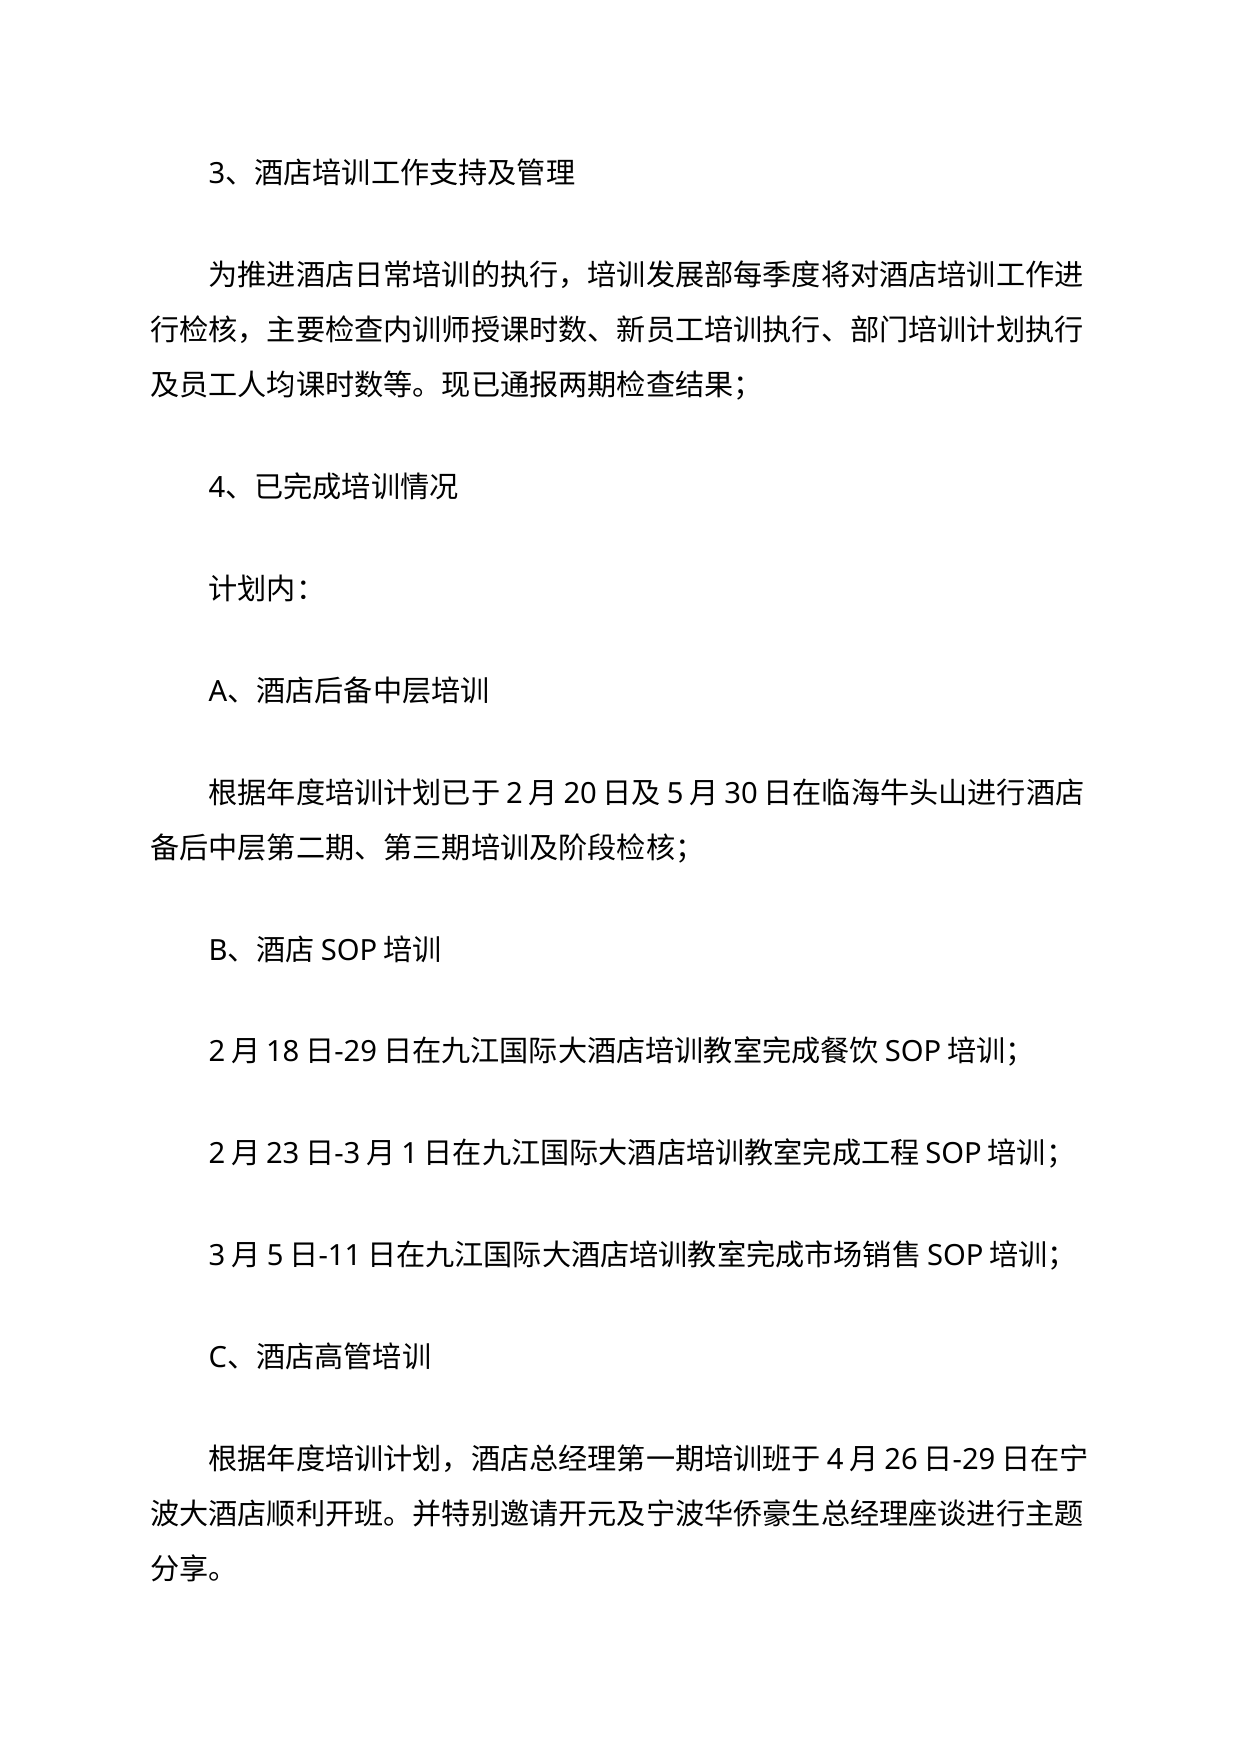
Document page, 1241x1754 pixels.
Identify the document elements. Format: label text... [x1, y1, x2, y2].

text C、酒店高管培训 [150, 1334, 1090, 1376]
text 2月18日-29日在九江国际大酒店培训教室完成餐饮SOP培训； [150, 1028, 1090, 1070]
text 为推进酒店日常培训的执行，培训发展部每季度将对酒店培训工作进行检核，主要检查内训师授课时数、新员工培训执行、部门培训计划执行及员工人均课时数等。现已通报两期检查结果； [150, 252, 1090, 404]
text 根据年度培训计划已于2月20日及5月30日在临海牛头山进行酒店备后中层第二期、第三期培训及阶段检核； [150, 769, 1090, 867]
text 根据年度培训计划，酒店总经理第一期培训班于4月26日-29日在宁波大酒店顺利开班。并特别邀请开元及宁波华侨豪生总经理座谈进行主题分享。 [150, 1436, 1090, 1588]
text 计划内： [150, 566, 1090, 608]
text 2月23日-3月1日在九江国际大酒店培训教室完成工程SOP培训； [150, 1130, 1090, 1172]
text 3、酒店培训工作支持及管理 [150, 150, 1090, 192]
text 4、已完成培训情况 [150, 463, 1090, 506]
text 3月 5日-11日在九江国际大酒店培训教室完成市场销售SOP培训； [150, 1232, 1090, 1274]
text B、酒店SOP培训 [150, 926, 1090, 968]
text A、酒店后备中层培训 [150, 667, 1090, 710]
